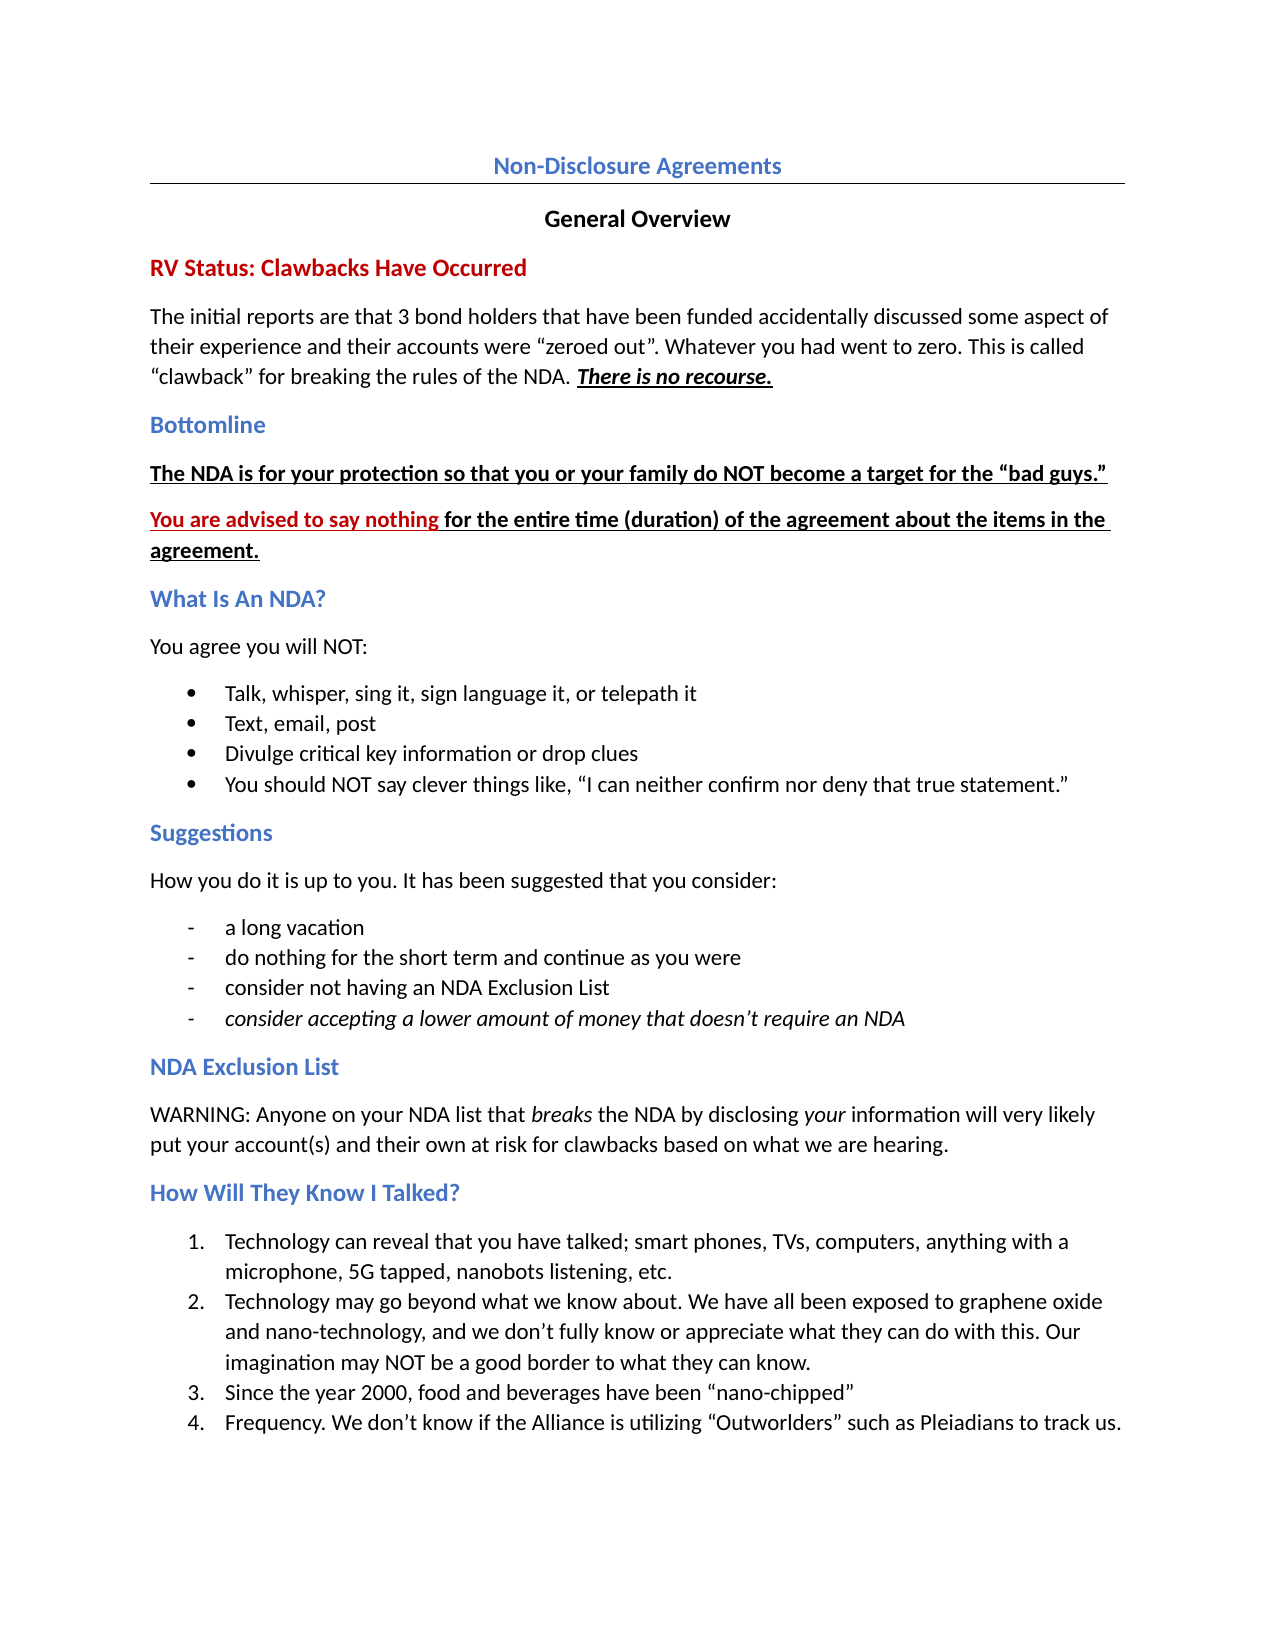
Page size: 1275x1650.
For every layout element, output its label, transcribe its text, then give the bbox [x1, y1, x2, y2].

list Since the year 2000, food and beverages have been “nano-chipped” [187, 1378, 1125, 1406]
text How you do it is up to you. It has been suggested that you consider: [150, 866, 1125, 894]
list You should NOT say clever things like, “I can neither confirm nor deny that true statement.” [187, 770, 1125, 798]
list Talk, whisper, sing it, sign language it, or telepath it [187, 679, 1125, 707]
text The NDA is for your protection so that you or your family do NOT become a target for the “bad guys.” [150, 459, 1125, 487]
text Non-Disclosure Agreements [150, 150, 1125, 183]
list Technology may go beyond what we know about. We have all been exposed to graphene oxide and nano-technology, and we don’t fully know or appreciate what they can do with this. Our imagination may NOT be a good border to what they can know. [187, 1287, 1125, 1376]
text What Is An NDA? [150, 583, 1125, 613]
text The initial reports are that 3 bond holders that have been funded accidentally discussed some aspect of their experience and their accounts were “zeroed out”. Whatever you had went to zero. This is called “clawback” for breaking the rules of the NDA. There is no recourse. [150, 302, 1125, 390]
list Divulge critical key information or drop clues [187, 739, 1125, 768]
text You agree you will NOT: [150, 632, 1125, 660]
text RV Status: Clawbacks Have Occurred [150, 252, 1125, 283]
text Bottomline [150, 409, 1125, 440]
text General Overview [150, 203, 1125, 233]
list Text, email, post [187, 709, 1125, 737]
text You are advised to say nothing for the entire time (duration) of the agreement about the items in the agreement. [150, 506, 1125, 564]
list consider not having an NDA Exclusion List [187, 973, 1125, 1002]
list Technology can reveal that you have talked; smart phones, TVs, computers, anything with a microphone, 5G tapped, nanobots listening, etc. [187, 1227, 1125, 1285]
text WARNING: Anyone on your NDA list that breaks the NDA by disclosing your information will very likely put your account(s) and their own at risk for clawbacks based on what we are hearing. [150, 1100, 1125, 1158]
list Frequency. We don’t know if the Alliance is utilizing “Outworlders” such as Pleiadians to track us. [187, 1408, 1125, 1436]
text NDA Exclusion List [150, 1051, 1125, 1081]
list a long vacation [187, 913, 1125, 941]
list do nothing for the short term and continue as you were [187, 943, 1125, 971]
text How Will They Know I Talked? [150, 1177, 1125, 1208]
list consider accepting a lower amount of money that doesn’t require an NDA [187, 1004, 1125, 1032]
text Suggestions [150, 817, 1125, 847]
